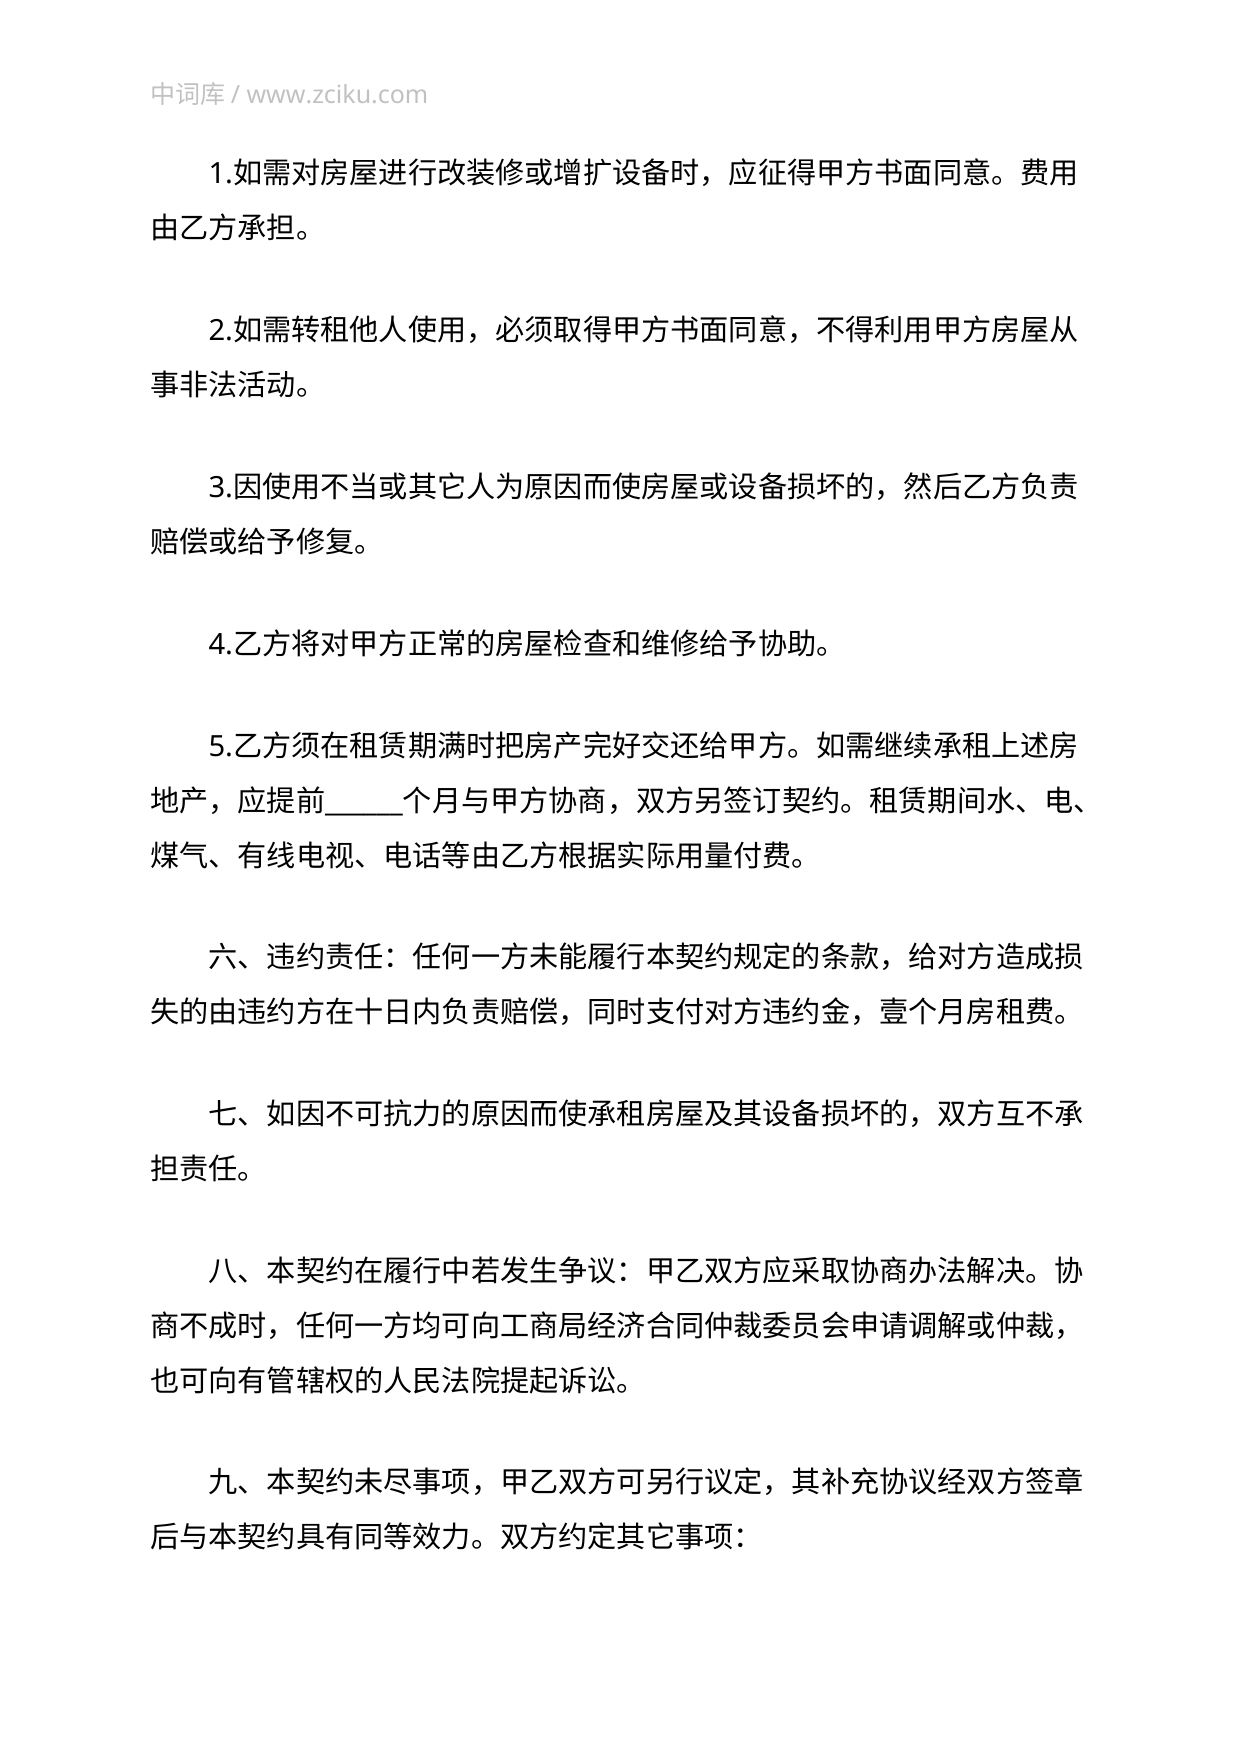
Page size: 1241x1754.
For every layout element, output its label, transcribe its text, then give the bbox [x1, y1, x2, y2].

text 七、如因不可抗力的原因而使承租房屋及其设备损坏的，双方互不承担责任。 [150, 1091, 1090, 1188]
text 六、违约责任：任何一方未能履行本契约规定的条款，给对方造成损失的由违约方在十日内负责赔偿，同时支付对方违约金，壹个月房租费。 [150, 934, 1090, 1031]
text 1.如需对房屋进行改装修或增扩设备时，应征得甲方书面同意。费用由乙方承担。 [150, 150, 1090, 247]
text 4.乙方将对甲方正常的房屋检查和维修给予协助。 [150, 620, 1090, 663]
text 5.乙方须在租赁期满时把房产完好交还给甲方。如需继续承租上述房地产，应提前______个月与甲方协商，双方另签订契约。租赁期间水、电、煤气、有线电视、电话等由乙方根据实际用量付费。 [150, 722, 1090, 874]
text 2.如需转租他人使用，必须取得甲方书面同意，不得利用甲方房屋从事非法活动。 [150, 307, 1090, 404]
text 3.因使用不当或其它人为原因而使房屋或设备损坏的，然后乙方负责赔偿或给予修复。 [150, 463, 1090, 561]
text 九、本契约未尽事项，甲乙双方可另行议定，其补充协议经双方签章后与本契约具有同等效力。双方约定其它事项： [150, 1459, 1090, 1556]
text 八、本契约在履行中若发生争议：甲乙双方应采取协商办法解决。协商不成时，任何一方均可向工商局经济合同仲裁委员会申请调解或仲裁，也可向有管辖权的人民法院提起诉讼。 [150, 1247, 1090, 1399]
